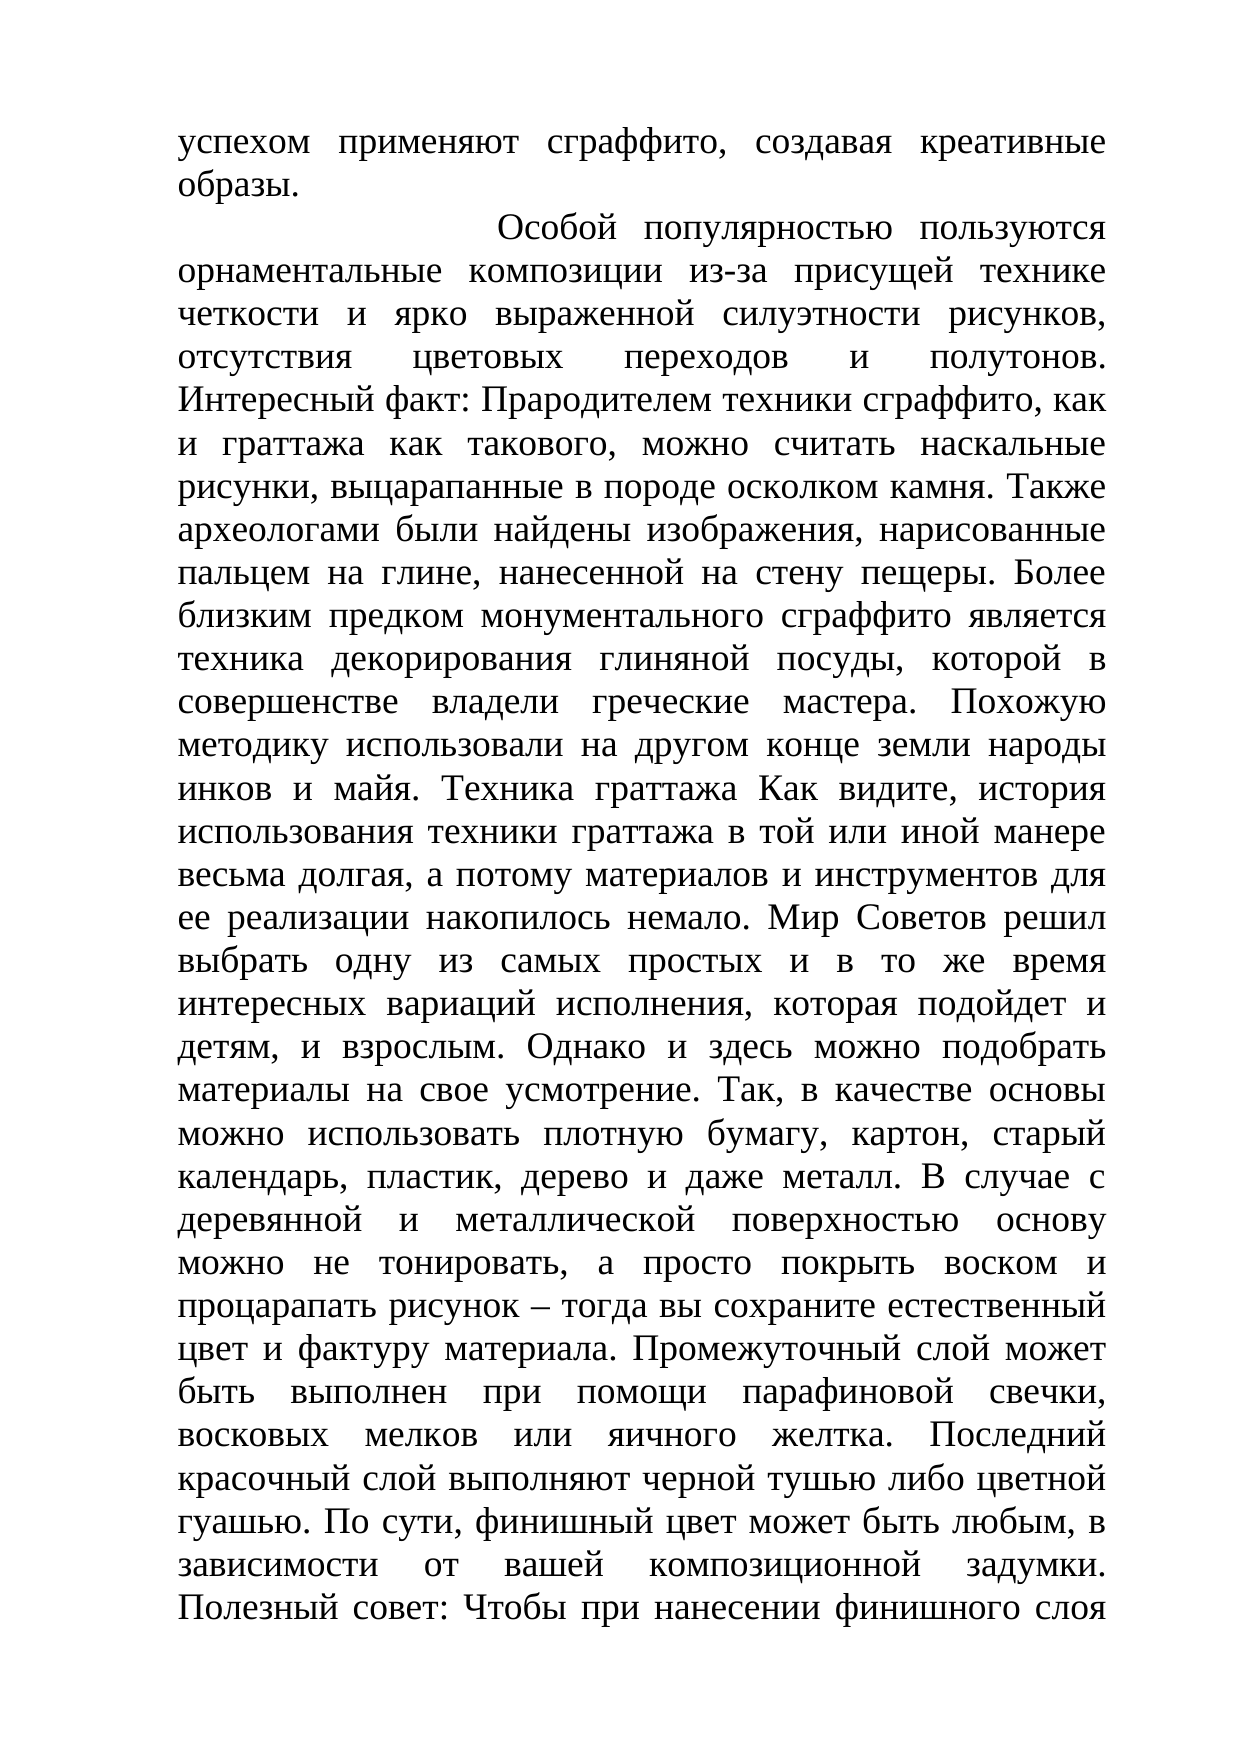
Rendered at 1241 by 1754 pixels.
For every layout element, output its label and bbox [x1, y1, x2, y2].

text [177, 118, 1107, 204]
text [177, 204, 1107, 1627]
